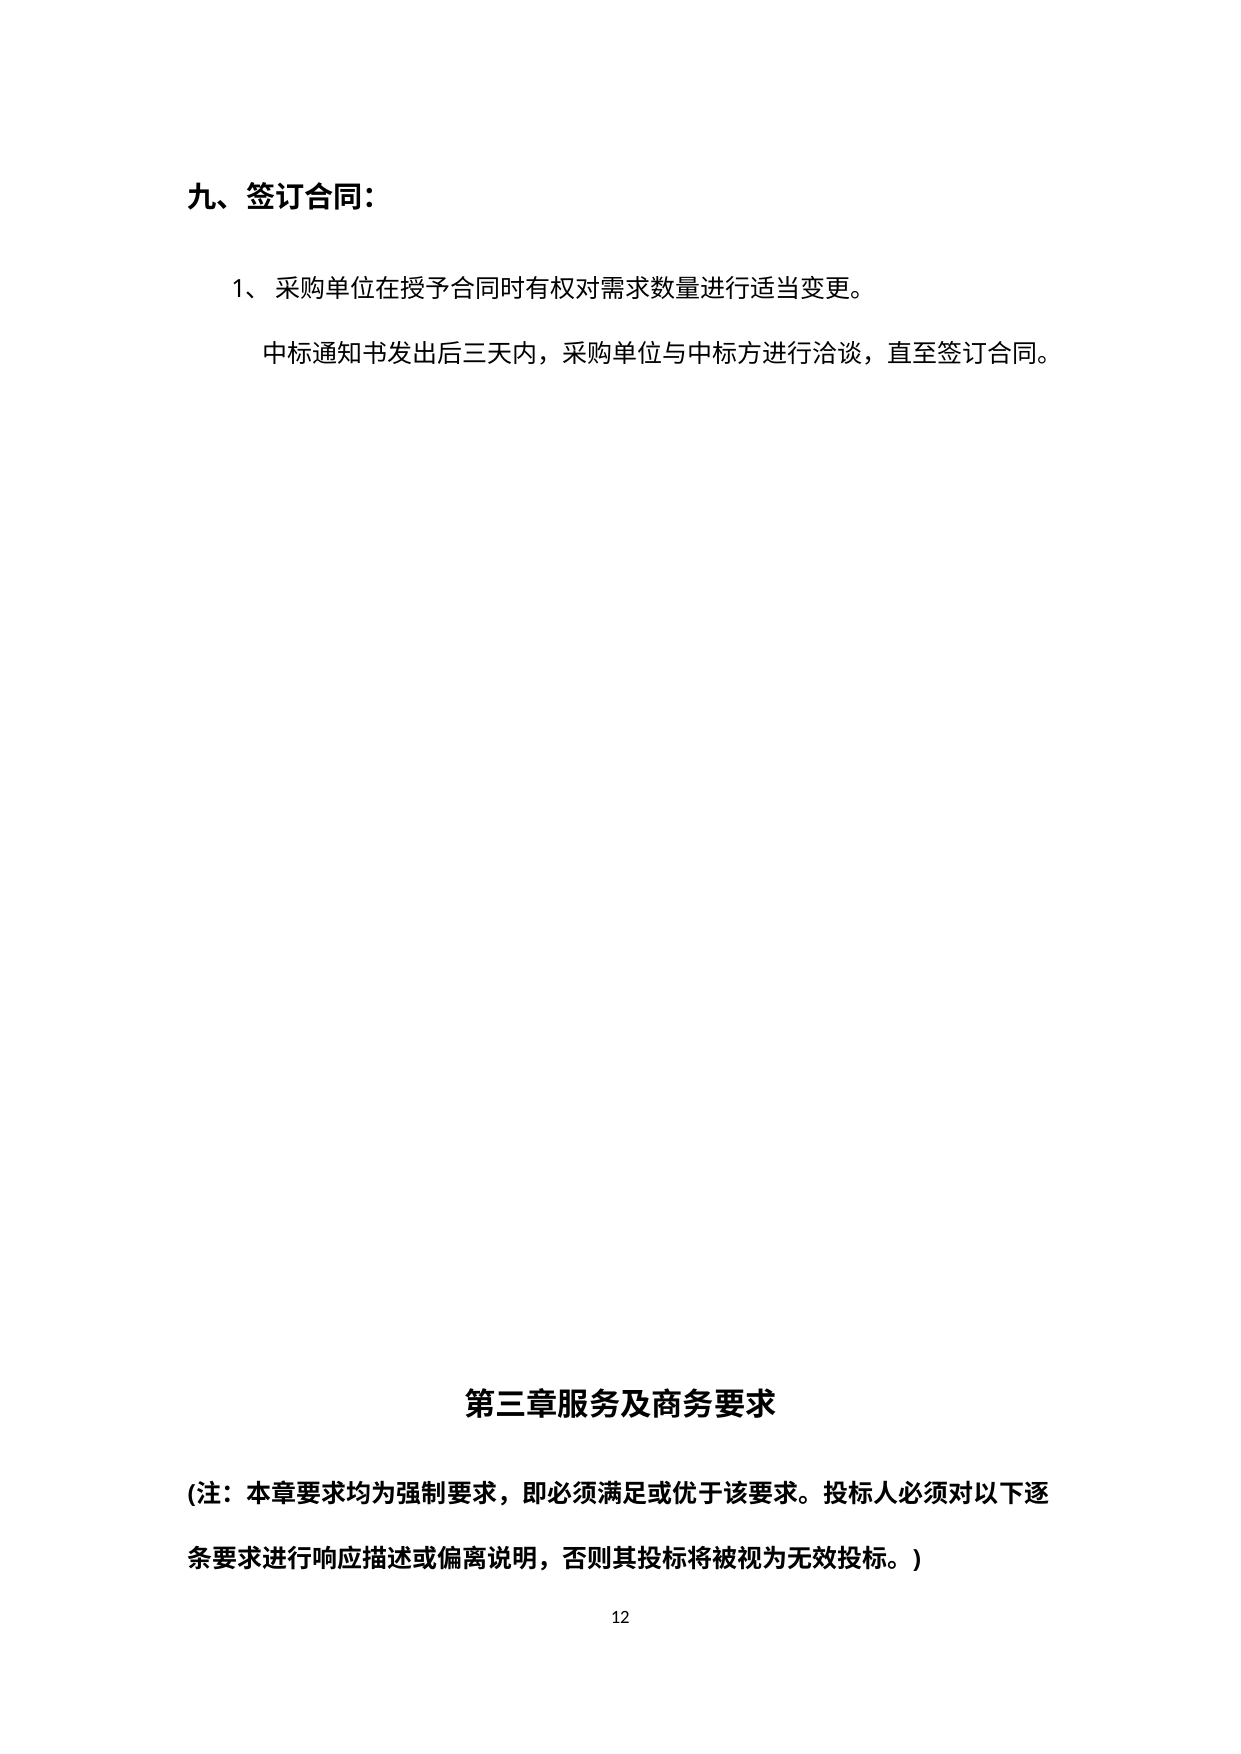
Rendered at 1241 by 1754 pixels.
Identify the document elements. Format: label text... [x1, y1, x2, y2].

text 中标通知书发出后三天内，采购单位与中标方进行洽谈，直至签订合同。 [187, 319, 1053, 384]
subtitle 九、签订合同： [187, 162, 1053, 227]
list 采购单位在授予合同时有权对需求数量进行适当变更。 [231, 254, 1050, 319]
text (注：本章要求均为强制要求，即必须满足或优于该要求。投标人必须对以下逐条要求进行响应描述或偏离说明，否则其投标将被视为无效投标。) [187, 1459, 1053, 1589]
subtitle 第三章服务及商务要求 [187, 1369, 1053, 1434]
